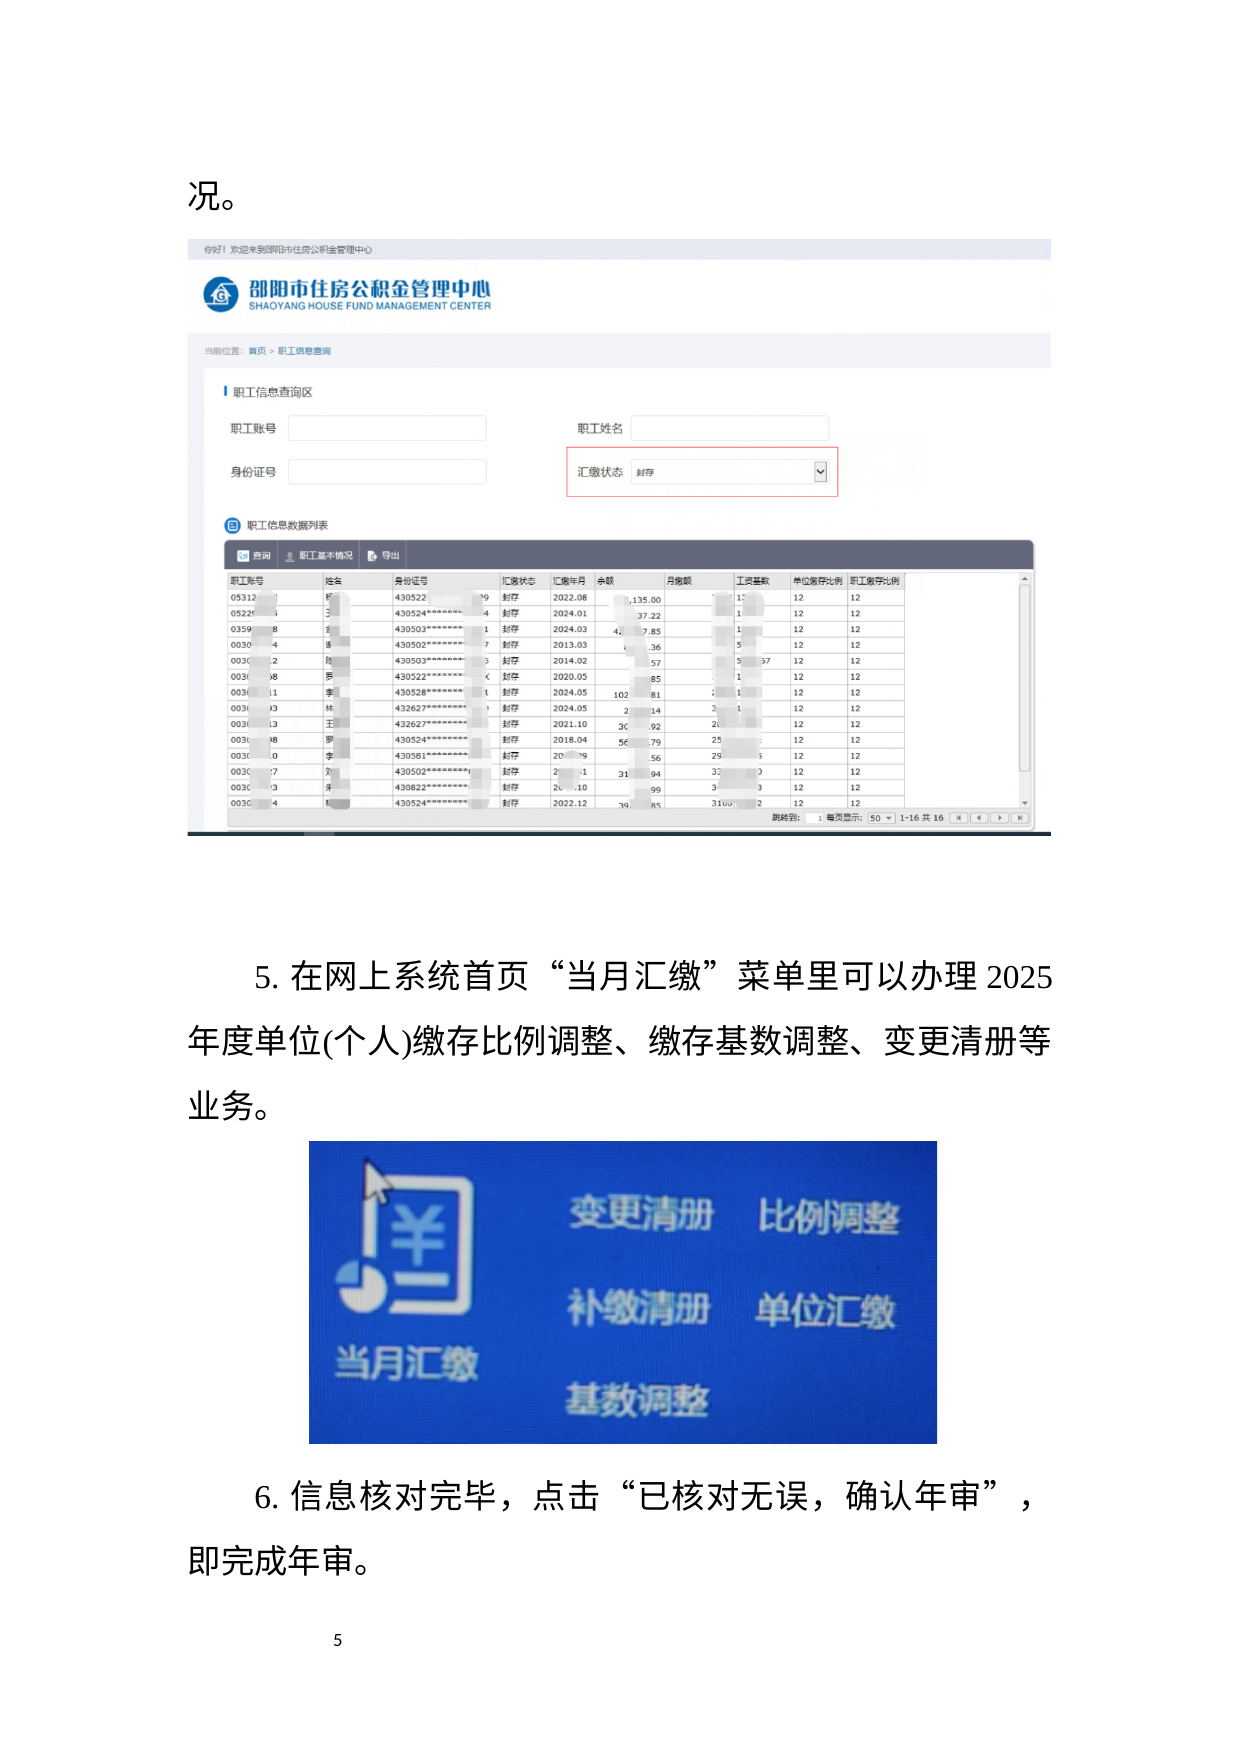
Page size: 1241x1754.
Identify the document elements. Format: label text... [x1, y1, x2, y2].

list 5. 在网上系统首页“当月汇缴”菜单里可以办理2025年度单位(个人)缴存比例调整、缴存基数调整、变更清册等业务。 [187, 942, 1053, 1137]
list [187, 162, 1053, 227]
picture [187, 239, 1051, 836]
list 6. 信息核对完毕，点击“已核对无误，确认年审”，即完成年审。 [187, 1462, 1053, 1592]
picture [309, 1141, 938, 1444]
